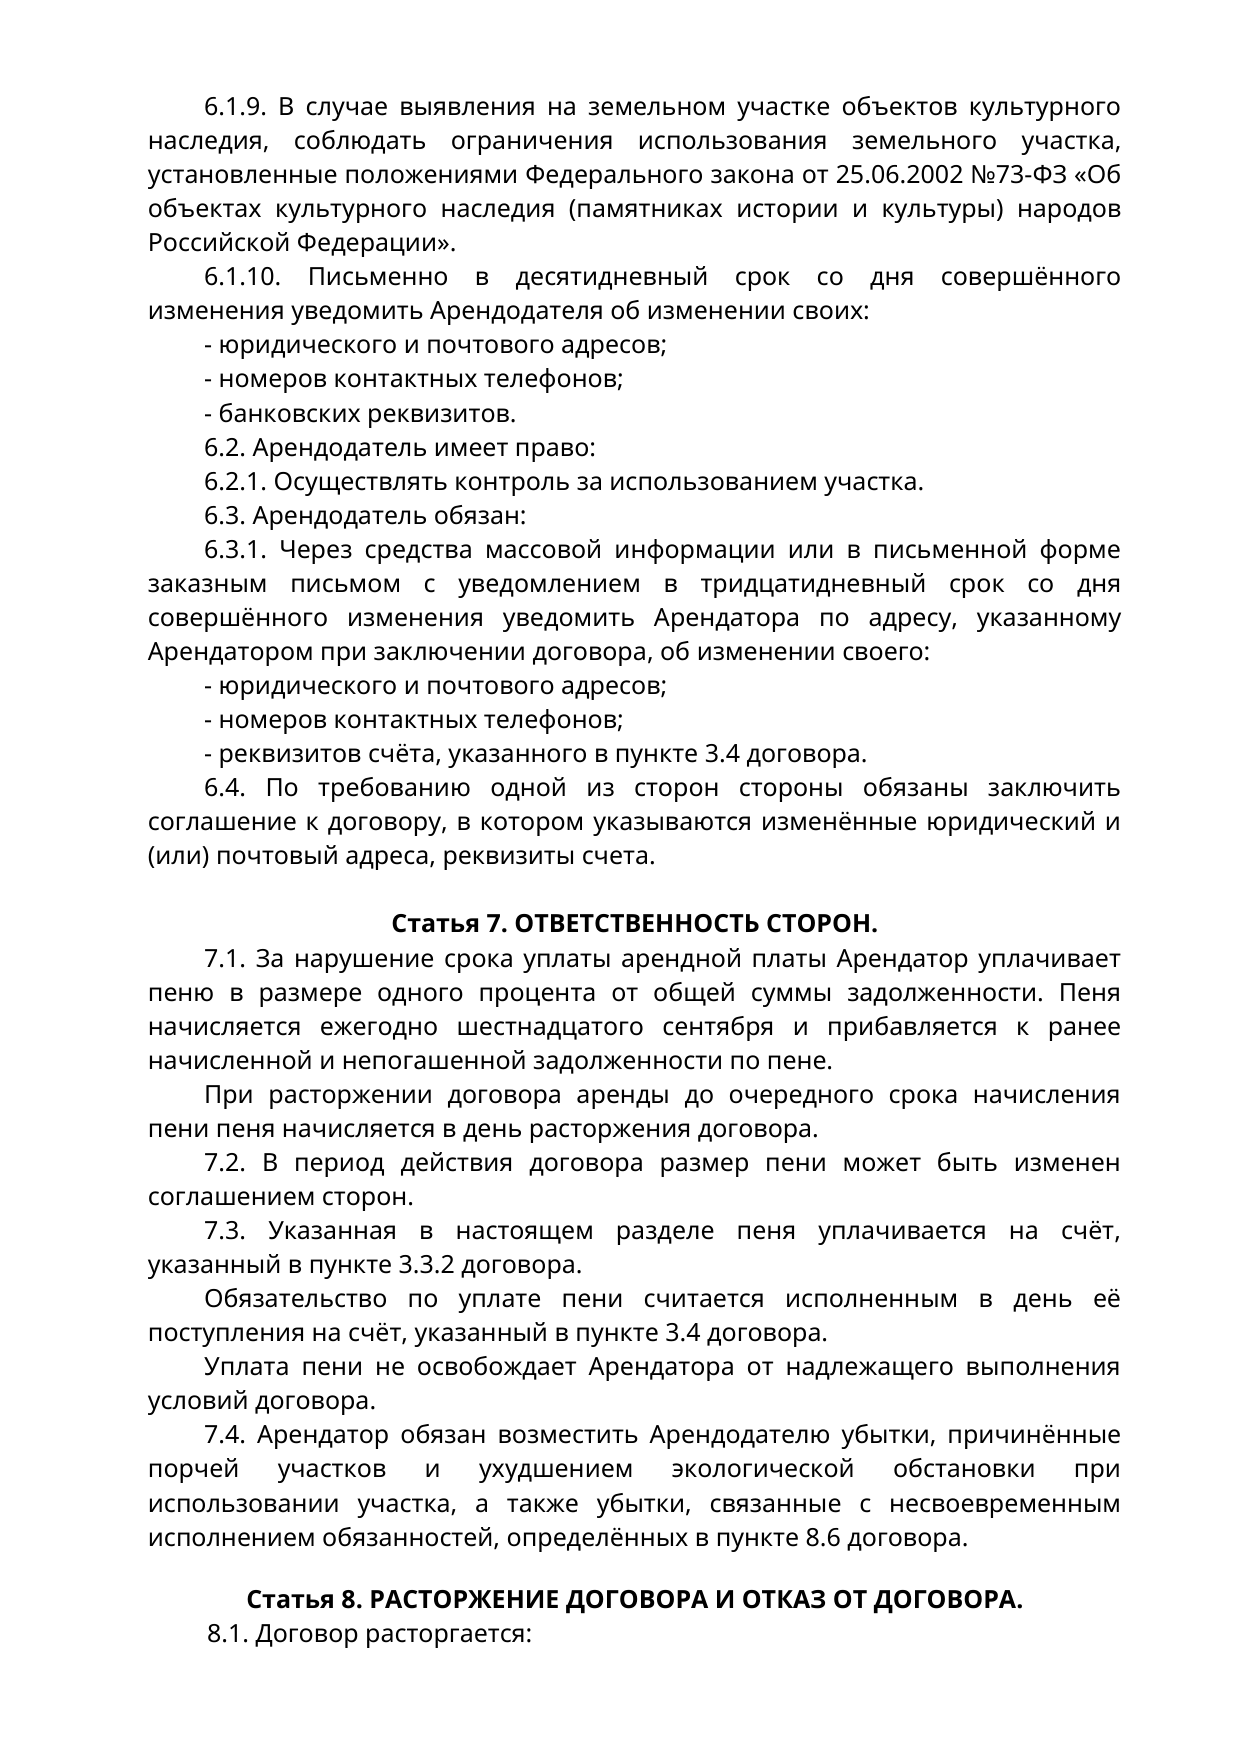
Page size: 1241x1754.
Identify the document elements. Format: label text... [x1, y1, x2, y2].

text 7.1. За нарушение срока уплаты арендной платы Арендатор уплачивает пеню в размере одного процента от общей суммы задолженности. Пеня начисляется ежегодно шестнадцатого сентября и прибавляется к ранее начисленной и непогашенной задолженности по пене. [148, 940, 1122, 1076]
text 7.2. В период действия договора размер пени может быть изменен соглашением сторон. [148, 1144, 1122, 1213]
text Уплата пени не освобождает Арендатора от надлежащего выполнения условий договора. [148, 1349, 1122, 1417]
text 7.3. Указанная в настоящем разделе пеня уплачивается на счёт, указанный в пункте 3.3.2 договора. [148, 1213, 1122, 1281]
text 6.4. По требованию одной из сторон стороны обязаны заключить соглашение к договору, в котором указываются изменённые юридический и (или) почтовый адреса, реквизиты счета. [148, 770, 1122, 872]
text 6.3.1. Через средства массовой информации или в письменной форме заказным письмом с уведомлением в тридцатидневный срок со дня совершённого изменения уведомить Арендатора по адресу, указанному Арендатором при заключении договора, об изменении своего: [148, 531, 1122, 668]
text 7.4. Арендатор обязан возместить Арендодателю убытки, причинённые порчей участков и ухудшением экологической обстановки при использовании участка, а также убытки, связанные с несвоевременным исполнением обязанностей, определённых в пункте 8.6 договора. [148, 1417, 1122, 1553]
text Статья 7. ОТВЕТСТВЕННОСТЬ СТОРОН. [148, 906, 1122, 940]
text При расторжении договора аренды до очередного срока начисления пени пеня начисляется в день расторжения договора. [148, 1076, 1122, 1144]
text 6.1.10. Письменно в десятидневный срок со дня совершённого изменения уведомить Арендодателя об изменении своих: [148, 259, 1122, 327]
text - юридического и почтового адресов; [148, 668, 1122, 702]
text 8.1. Договор расторгается: [148, 1616, 1122, 1650]
text - реквизитов счёта, указанного в пункте 3.4 договора. [148, 736, 1122, 770]
text - банковских реквизитов. [148, 395, 1122, 429]
text 6.3. Арендодатель обязан: [148, 497, 1122, 531]
text 6.2.1. Осуществлять контроль за использованием участка. [148, 463, 1122, 497]
text Статья 8. РАСТОРЖЕНИЕ ДОГОВОРА И ОТКАЗ ОТ ДОГОВОРА. [148, 1582, 1122, 1616]
text - номеров контактных телефонов; [148, 702, 1122, 736]
text 6.2. Арендодатель имеет право: [148, 429, 1122, 463]
text Обязательство по уплате пени считается исполненным в день её поступления на счёт, указанный в пункте 3.4 договора. [148, 1281, 1122, 1349]
text - номеров контактных телефонов; [148, 361, 1122, 395]
text - юридического и почтового адресов; [148, 327, 1122, 361]
text 6.1.9. В случае выявления на земельном участке объектов культурного наследия, соблюдать ограничения использования земельного участка, установленные положениями Федерального закона от 25.06.2002 №73-ФЗ «Об объектах культурного наследия (памятниках истории и культуры) народов Российской Федерации». [148, 89, 1122, 259]
